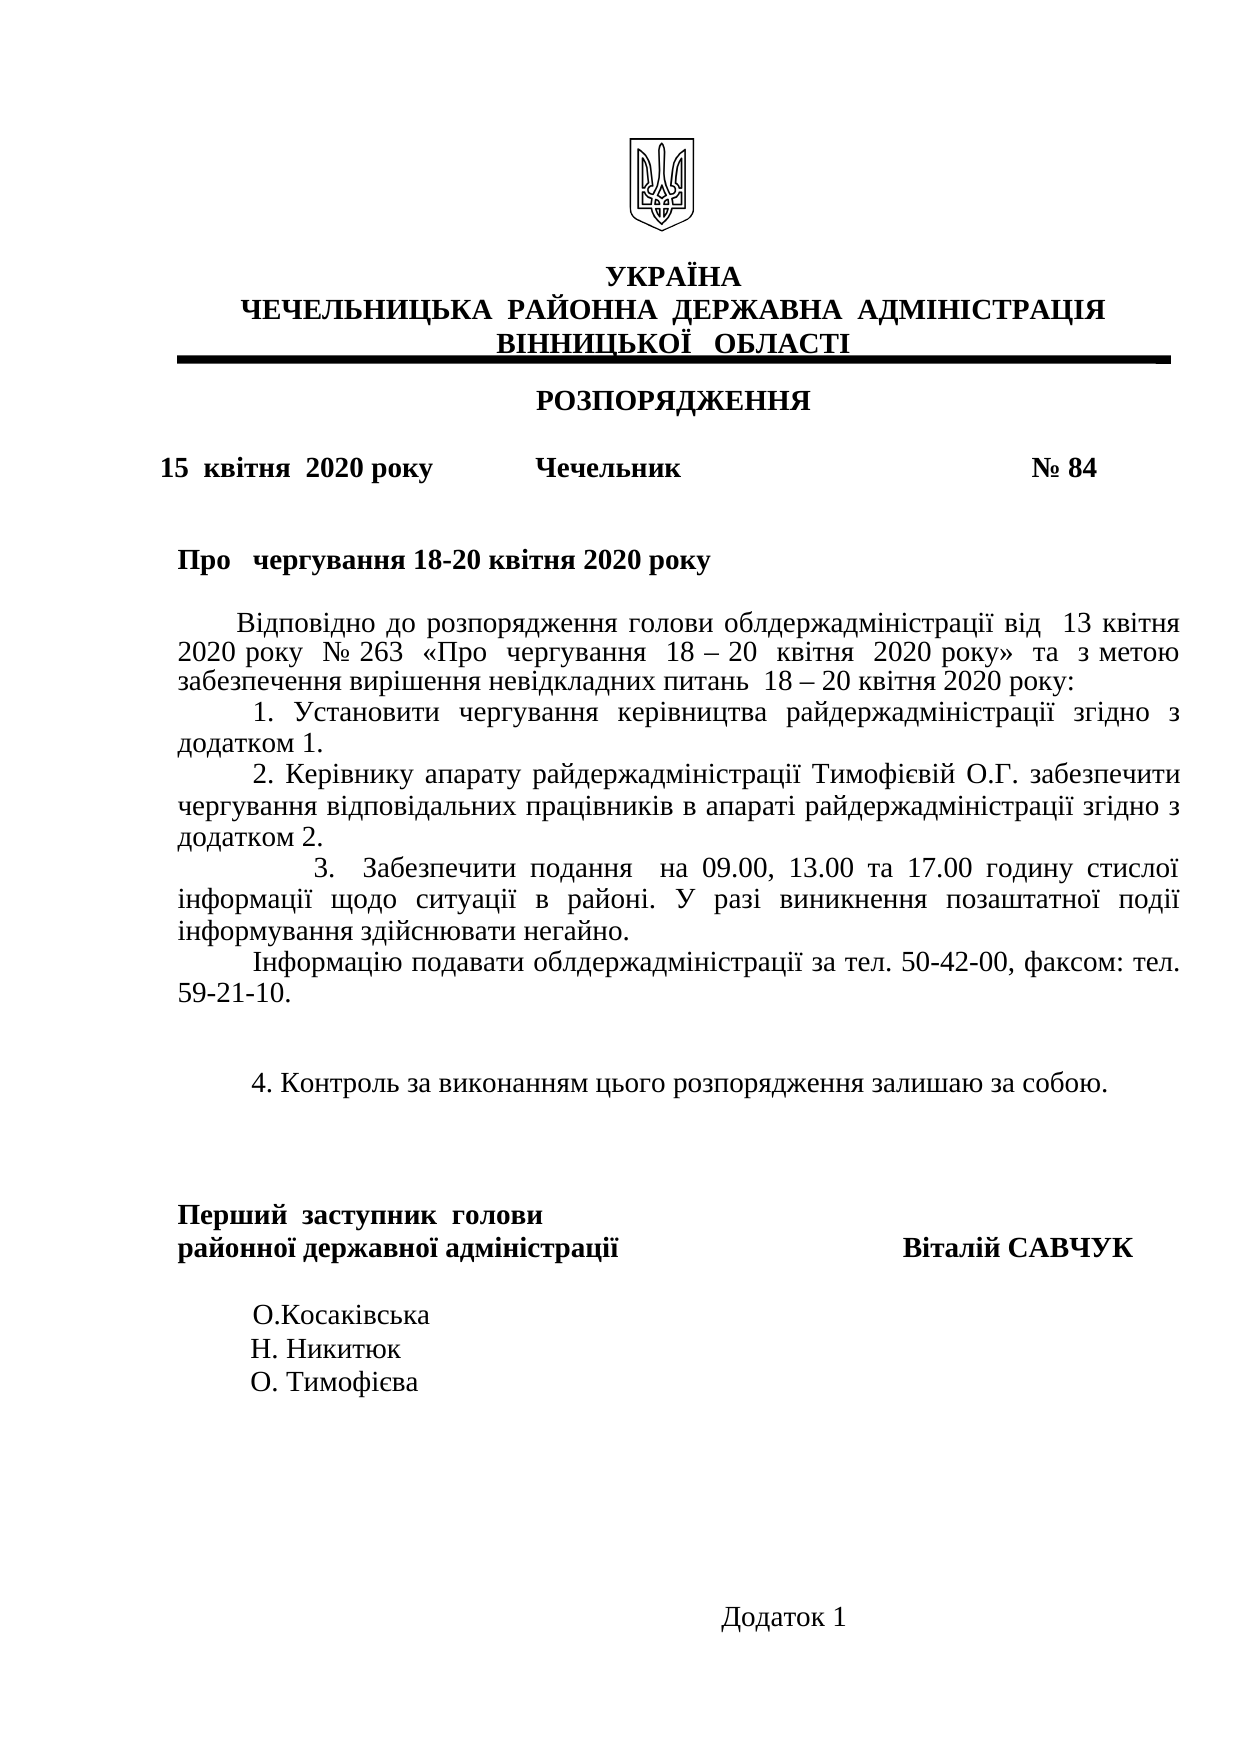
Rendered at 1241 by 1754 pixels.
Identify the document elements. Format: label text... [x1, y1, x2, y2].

text О.Косаківська [177, 1297, 1181, 1331]
text 2. Керівнику апарату райдержадміністрації Тимофієвій О.Г. забезпечити чергування відповідальних працівників в апараті райдержадміністрації згідно з додатком 2. [177, 759, 1181, 853]
text Перший заступник голови [177, 1197, 1181, 1230]
text Про чергування 18-20 квітня 2020 року [177, 542, 1181, 575]
text Відповідно до розпорядження голови облдержадміністрації від 13 квітня 2020 року № 263 «Про чергування 18 – 20 квітня 2020 року» та з метою забезпечення вирішення невідкладних питань 18 – 20 квітня 2020 року: [177, 609, 1181, 696]
text УКРАЇНА [159, 259, 1187, 292]
text О. Тимофієва [177, 1364, 1181, 1398]
text 15 квітня 2020 року Чечельник № 84 [159, 451, 1187, 484]
text 3. Забезпечити подання на 09.00, 13.00 та 17.00 годину стислої інформації щодо ситуації в районі. У разі виникнення позаштатної події інформування здійснювати негайно. [177, 853, 1181, 946]
text Н. Никитюк [177, 1331, 1181, 1364]
text 1. Установити чергування керівництва райдержадміністрації згідно з додатком 1. [177, 696, 1181, 759]
text ВІННИЦЬКОЇ ОБЛАСТІ [159, 326, 1187, 359]
text 4. Контроль за виконанням цього розпорядження залишаю за собою. [177, 1069, 1181, 1098]
text ЧЕЧЕЛЬНИЦЬКА РАЙОННА ДЕРЖАВНА АДМІНІСТРАЦІЯ [159, 292, 1187, 326]
text Додаток 1 [177, 1599, 1181, 1633]
text Інформацію подавати облдержадміністрації за тел. 50-42-00, факсом: тел. 59-21-10. [177, 946, 1181, 1009]
text РОЗПОРЯДЖЕННЯ [159, 383, 1187, 417]
text районної державної адміністрації Віталій САВЧУК [177, 1230, 1181, 1264]
